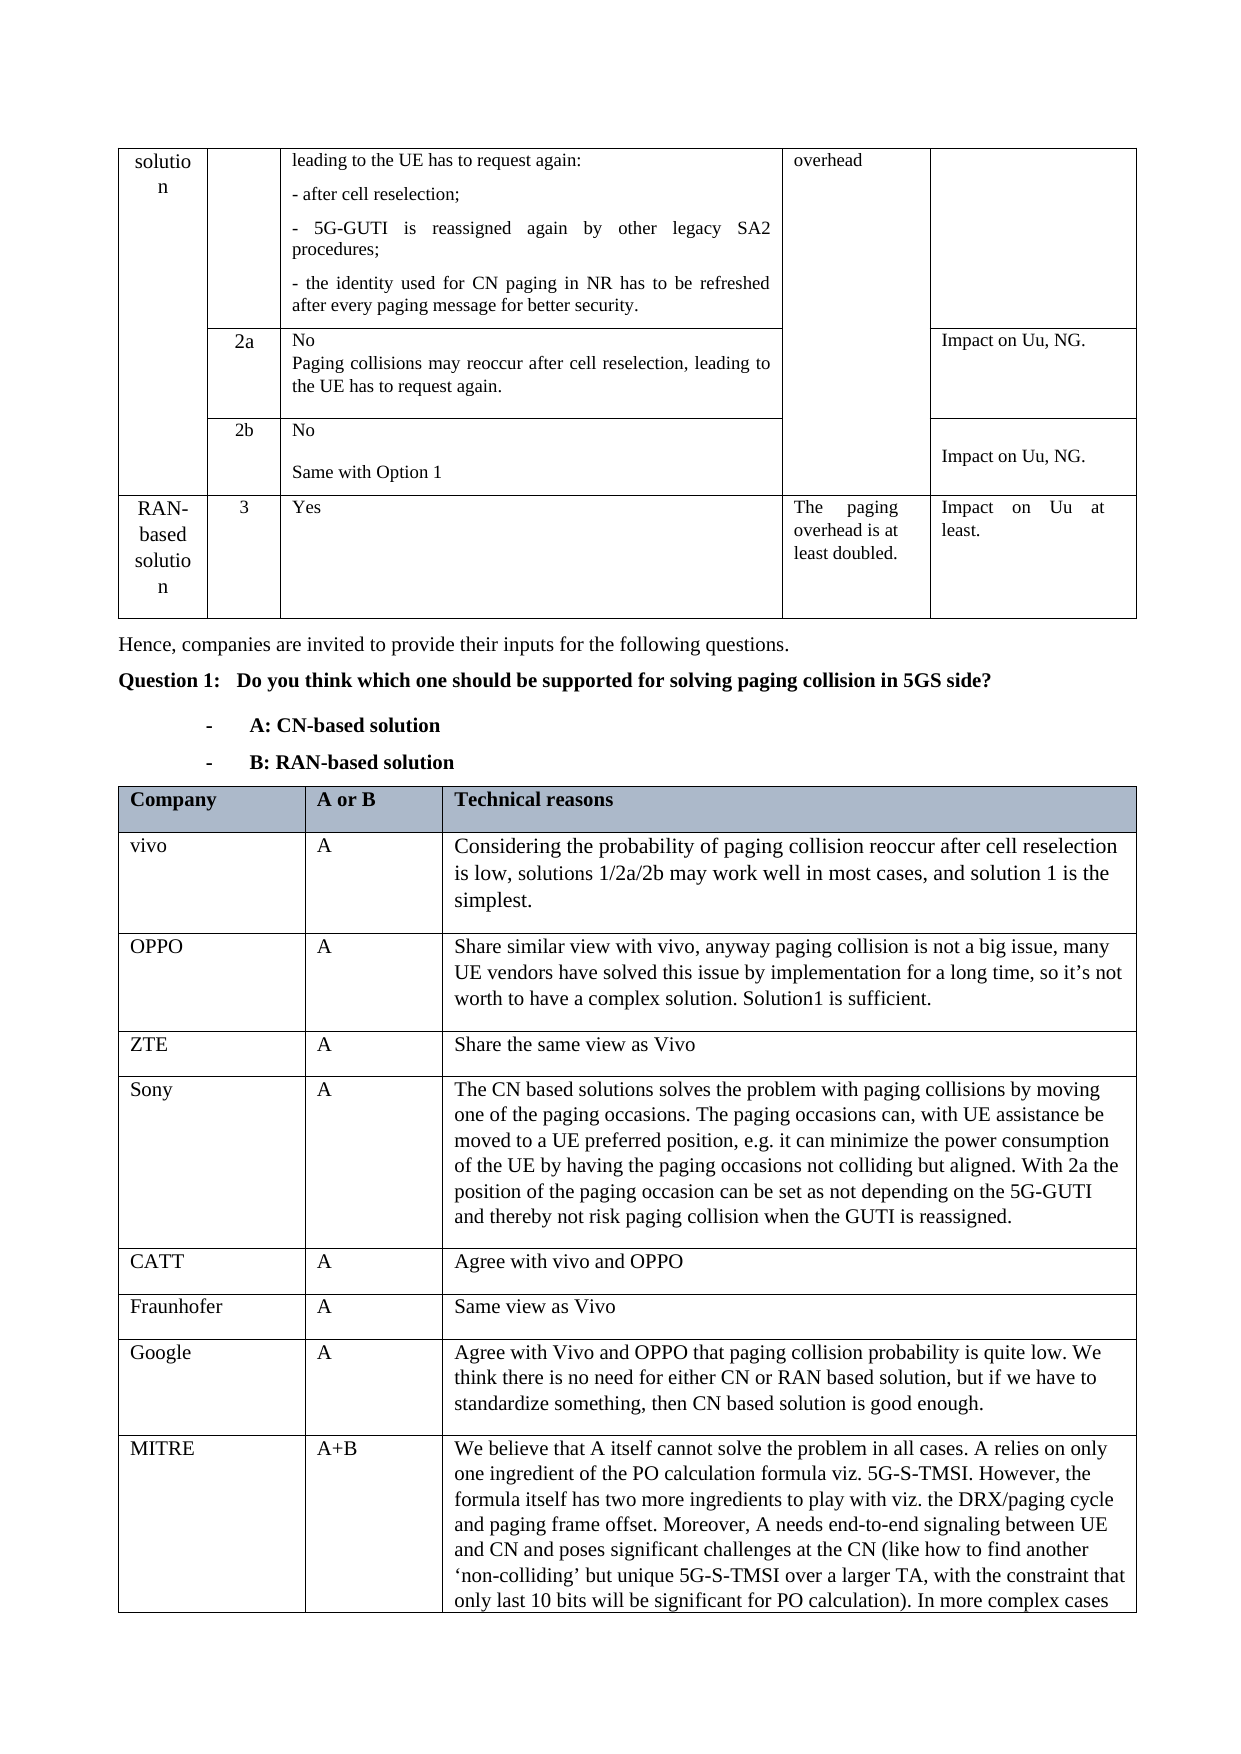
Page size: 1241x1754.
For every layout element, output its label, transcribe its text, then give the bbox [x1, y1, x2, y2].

table_cell 3 [208, 496, 280, 618]
table_cell A+B [306, 1436, 442, 1612]
table_header Technical reasons [443, 787, 1136, 832]
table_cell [443, 1436, 1136, 1612]
table_cell Impact on Uu at least. [931, 496, 1136, 618]
table_cell Agree with vivo and OPPO [443, 1249, 1136, 1293]
table_cell OPPO [119, 934, 305, 1031]
table_cell Agree with Vivo and OPPO that paging collision probability is quite low. We think there is no need for either CN or RAN based solution, but if we have to standardize something, then CN based solution is good enough. [443, 1340, 1136, 1435]
table_cell The paging overhead is at least doubled. [783, 496, 930, 618]
table_cell 2a [208, 329, 280, 418]
table_cell Yes [281, 496, 782, 618]
table_header A or B [306, 787, 442, 832]
table_cell A [306, 833, 442, 933]
list B: RAN-based solution [206, 749, 1122, 774]
table_cell A [306, 1077, 442, 1248]
text Hence, companies are invited to provide their inputs for the following questions. [118, 632, 1122, 656]
table_cell 1 [208, 149, 280, 328]
table_cell Same view as Vivo [443, 1295, 1136, 1339]
text Do you think which one should be supported for solving paging collision in 5GS side? [118, 668, 1122, 692]
table_cell CN-based solution [119, 149, 207, 495]
table_cell Sony [119, 1077, 305, 1248]
table_cell 2b [208, 419, 280, 495]
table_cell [783, 149, 930, 495]
table_cell A [306, 934, 442, 1031]
table_cell Share the same view as Vivo [443, 1032, 1136, 1076]
table_cell Considering the probability of paging collision reoccur after cell reselection is low, solutions 1/2a/2b may work well in most cases, and solution 1 is the simplest. [443, 833, 1136, 933]
table_cell No Paging collisions may reoccur after cell reselection, leading to the UE has to request again. [281, 329, 782, 418]
table_cell Google [119, 1340, 305, 1435]
table_cell A [306, 1295, 442, 1339]
table_cell The CN based solutions solves the problem with paging collisions by moving one of the paging occasions. The paging occasions can, with UE assistance be moved to a UE preferred position, e.g. it can minimize the power consumption of the UE by having the paging occasions not colliding but aligned. With 2a the position of the paging occasion can be set as not depending on the 5G-GUTI and thereby not risk paging collision when the GUTI is reassigned. [443, 1077, 1136, 1248]
table_cell A [306, 1340, 442, 1435]
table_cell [281, 149, 782, 328]
table_cell ZTE [119, 1032, 305, 1076]
table_cell CATT [119, 1249, 305, 1293]
table_header Company [119, 787, 305, 832]
table_cell / [931, 149, 1136, 328]
list A: CN-based solution [206, 713, 1122, 737]
table_cell A [306, 1032, 442, 1076]
table_cell Impact on Uu, NG. [931, 419, 1136, 495]
table_cell No Same with Option 1 [281, 419, 782, 495]
table_cell vivo [119, 833, 305, 933]
table_cell MITRE [119, 1436, 305, 1612]
table_cell RAN-based solution [119, 496, 207, 618]
table_cell Fraunhofer [119, 1295, 305, 1339]
table_cell A [306, 1249, 442, 1293]
table_cell Impact on Uu, NG. [931, 329, 1136, 418]
table_cell Share similar view with vivo, anyway paging collision is not a big issue, many UE vendors have solved this issue by implementation for a long time, so it’s not worth to have a complex solution. Solution1 is sufficient. [443, 934, 1136, 1031]
